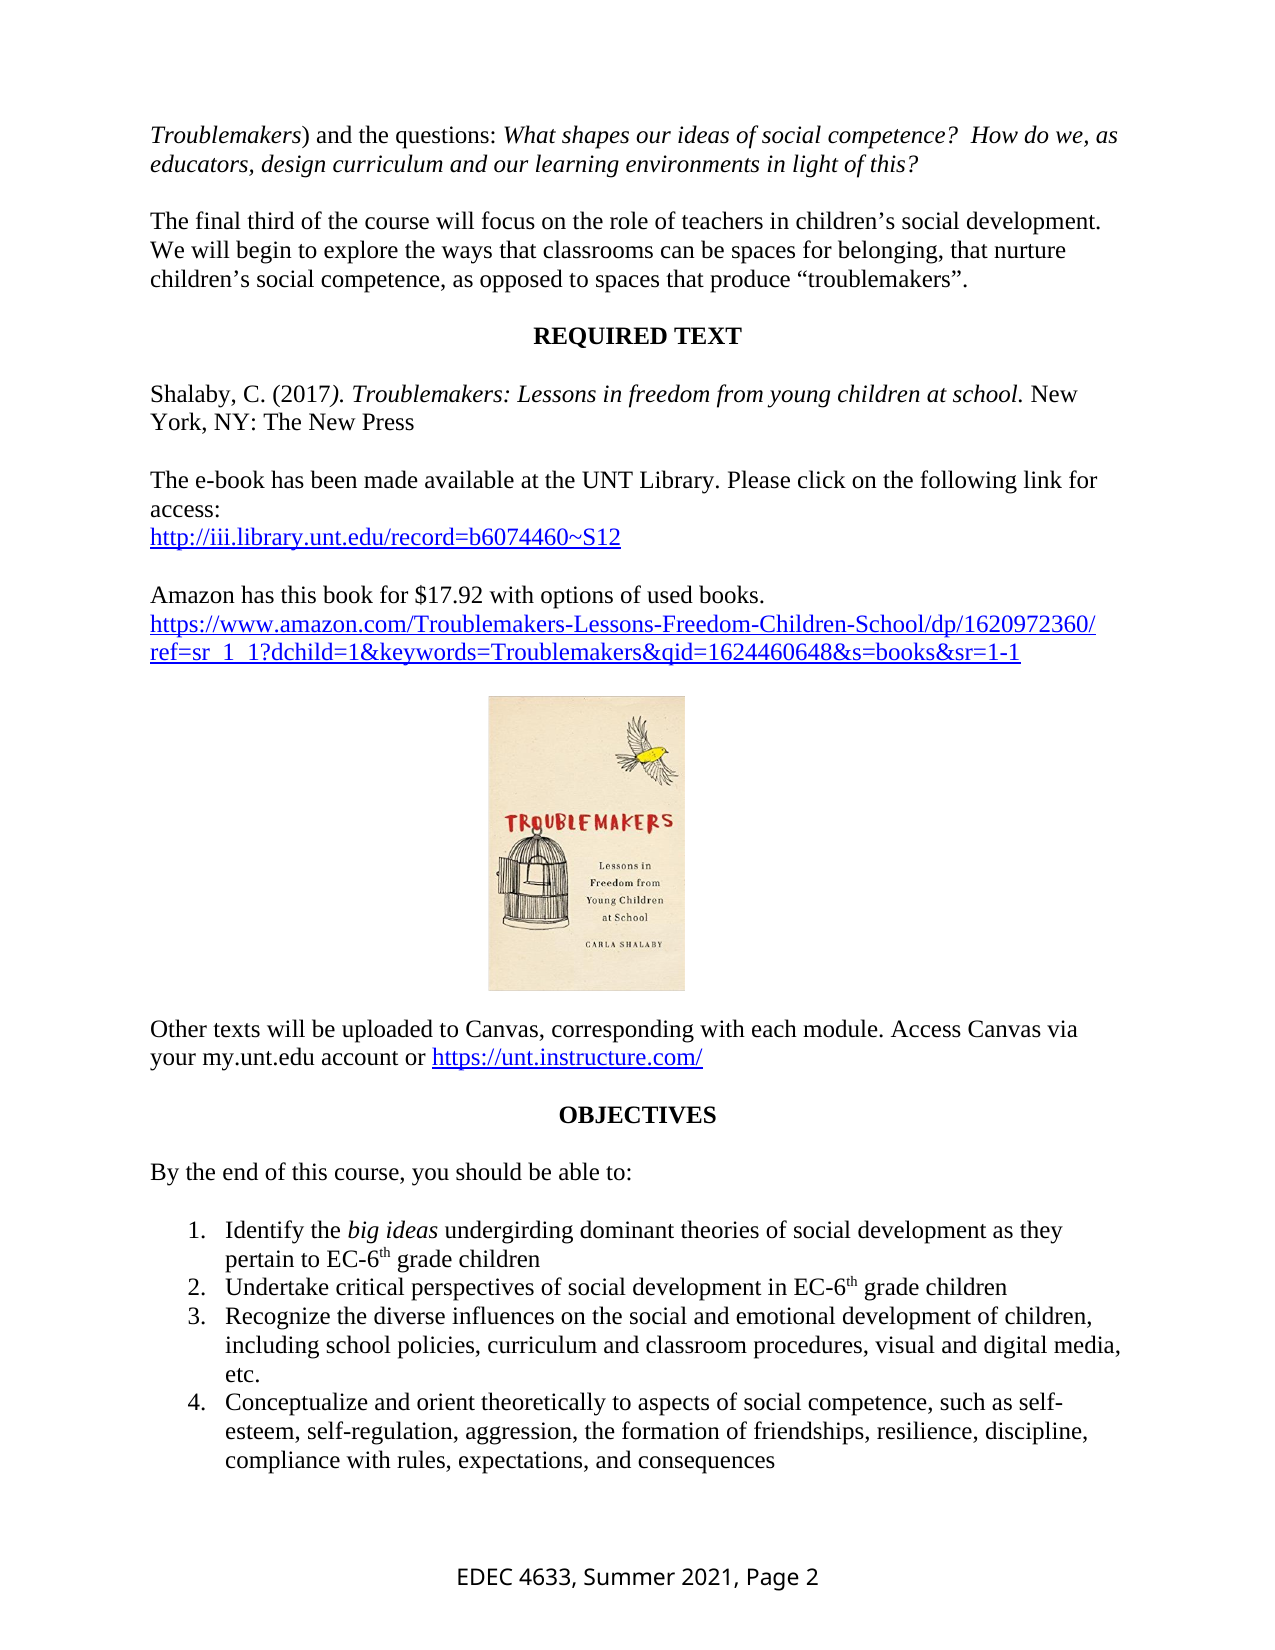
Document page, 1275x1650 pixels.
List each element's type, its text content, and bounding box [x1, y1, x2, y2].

list Undertake critical perspectives of social development in EC-6th grade children [187, 1272, 1125, 1301]
text Shalaby, C. (2017). Troublemakers: Lessons in freedom from young children at school. New York, NY: The New Press [150, 379, 1125, 436]
picture [488, 696, 685, 991]
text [150, 120, 1125, 177]
list Recognize the diverse influences on the social and emotional development of children, including school policies, curriculum and classroom procedures, visual and digital media, etc. [187, 1301, 1125, 1387]
text The final third of the course will focus on the role of teachers in children’s social development. We will begin to explore the ways that classrooms can be spaces for belonging, that nurture children’s social competence, as opposed to spaces that produce “troublemakers”. [150, 206, 1125, 292]
list Conceptualize and orient theoretically to aspects of social competence, such as self-esteem, self-regulation, aggression, the formation of friendships, resilience, discipline, compliance with rules, expectations, and consequences [187, 1387, 1125, 1474]
text Amazon has this book for $17.92 with options of used books. [150, 580, 1125, 609]
text http://iii.library.unt.edu/record=b6074460~S12 [150, 522, 1125, 551]
text Other texts will be uploaded to Canvas, corresponding with each module. Access Canvas via your my.unt.edu account or https://unt.instructure.com/ [150, 1014, 1125, 1071]
text https://www.amazon.com/Troublemakers-Lessons-Freedom-Children-School/dp/1620972360/ref=sr_1_1?dchild=1&keywords=Troublemakers&qid=1624460648&s=books&sr=1-1 [150, 609, 1125, 666]
text OBJECTIVES [150, 1100, 1125, 1129]
list Identify the big ideas undergirding dominant theories of social development as they pertain to EC-6th grade children [187, 1215, 1125, 1272]
text REQUIRED TEXT [150, 321, 1125, 350]
text The e-book has been made available at the UNT Library. Please click on the following link for access: [150, 465, 1125, 522]
text By the end of this course, you should be able to: [150, 1157, 1125, 1186]
